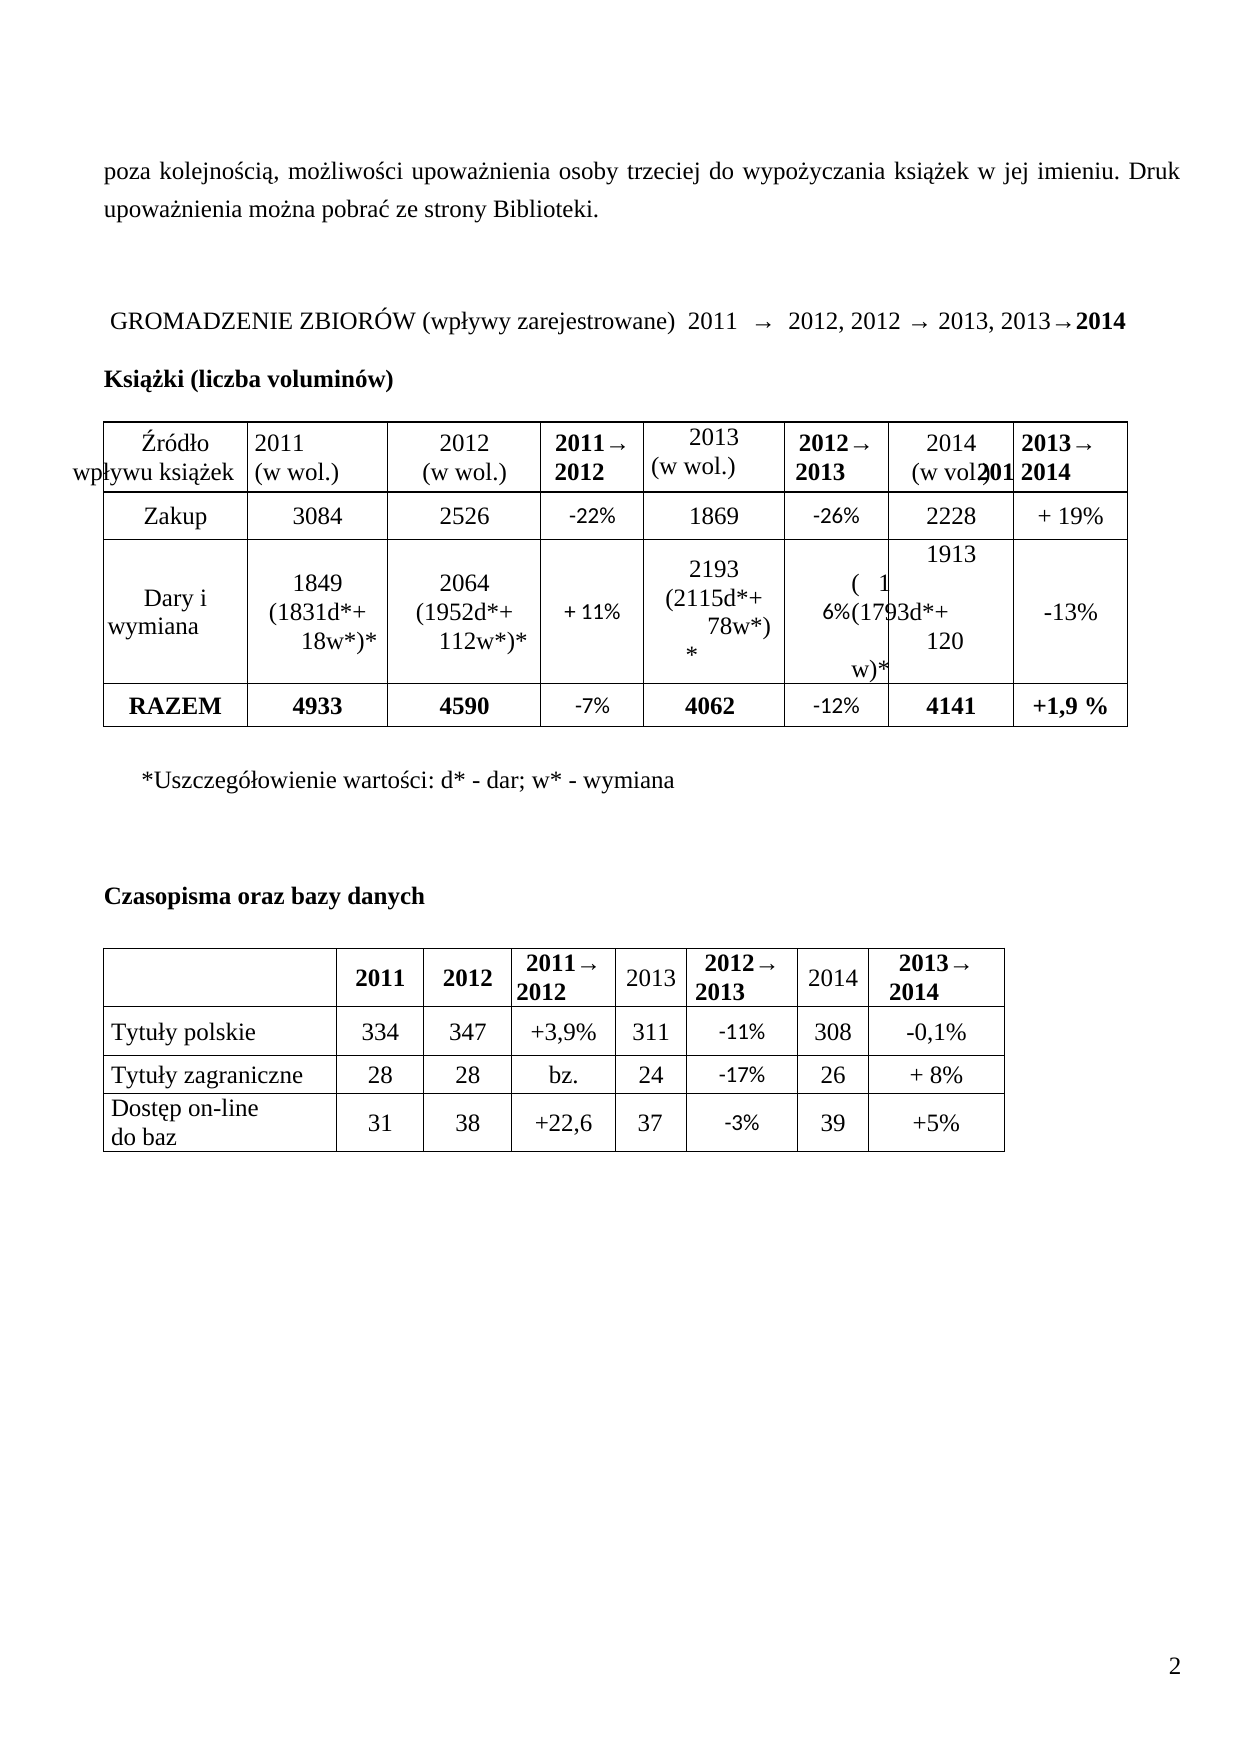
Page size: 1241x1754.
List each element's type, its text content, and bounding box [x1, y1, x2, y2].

table_cell 24 [616, 1056, 686, 1092]
table_cell 38 [424, 1094, 511, 1151]
table_cell 31 [337, 1094, 423, 1151]
table_cell 3084 [248, 493, 387, 538]
table_cell 1869 [644, 493, 784, 538]
table_cell 2193 (2115d*+ 78w*)* [644, 540, 784, 683]
table_cell 347 [424, 1007, 511, 1055]
table_header 2012 [424, 949, 511, 1006]
table_cell -12% [785, 684, 888, 726]
table_header 2013→ 201 2014 [1014, 423, 1127, 491]
table_cell + 19% [1014, 493, 1127, 538]
table_cell +3,9% [512, 1007, 615, 1055]
table_cell + 11% [541, 540, 643, 683]
table_header 2014 (w vol.) [889, 423, 1013, 491]
table_cell bz. [512, 1056, 615, 1092]
table_cell 39 [798, 1094, 868, 1151]
table_cell 4933 [248, 684, 387, 726]
table_cell + 8% [869, 1056, 1004, 1092]
text *Uszczegółowienie wartości: d* - dar; w* - wymiana [141, 765, 1181, 793]
table_header 2013→ 2014 [869, 949, 1004, 1006]
table_cell 1849 (1831d*+ 18w*)* [248, 540, 387, 683]
table_cell +22,6 [512, 1094, 615, 1151]
table_cell -13% [1014, 540, 1127, 683]
table_cell Zakup [104, 493, 247, 538]
table_cell -22% [541, 493, 643, 538]
table_header [104, 949, 336, 1006]
text Książki (liczba voluminów) [103, 364, 1181, 393]
table_header 2012 (w wol.) [388, 423, 540, 491]
table_cell Tytuły polskie [104, 1007, 336, 1055]
table_cell -26% [785, 493, 888, 538]
text GROMADZENIE ZBIORÓW (wpływy zarejestrowane) 2011 → 2012, 2012 → 2013, 2013→2014 [103, 298, 1181, 335]
table_cell -0,1% [869, 1007, 1004, 1055]
table_cell 2064 (1952d*+ 112w*)* [388, 540, 540, 683]
table_header 2013 [616, 949, 686, 1006]
text Czasopisma oraz bazy danych [103, 872, 1181, 910]
table_cell 2228 [889, 493, 1013, 538]
table_cell Dary i wymiana [104, 540, 247, 683]
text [103, 148, 1181, 223]
table_header 2014 [798, 949, 868, 1006]
table_cell 334 [337, 1007, 423, 1055]
table_cell 308 [798, 1007, 868, 1055]
table_header 2012→ 2013 [785, 423, 888, 491]
table_header 2013 (w wol.) [644, 423, 784, 491]
table_cell -7% [541, 684, 643, 726]
table_cell 1913 ( 1 (1793d*+ 120 w)* [889, 540, 1013, 683]
table_cell 28 [424, 1056, 511, 1092]
table_cell 4141 [889, 684, 1013, 726]
table_cell 26 [798, 1056, 868, 1092]
table_header 2011→ 2012 [541, 423, 643, 491]
table_header 2011→ 2012 [512, 949, 615, 1006]
table_cell 2526 [388, 493, 540, 538]
table_cell RAZEM [104, 684, 247, 726]
table_header 2012→ 2013 [687, 949, 797, 1006]
table_cell 28 [337, 1056, 423, 1092]
table_cell 4590 [388, 684, 540, 726]
table_cell +1,9 % [1014, 684, 1127, 726]
table_header Źródło wpływu książek [104, 423, 247, 491]
table_cell 6% [785, 540, 888, 683]
table_cell +5% [869, 1094, 1004, 1151]
table_cell 311 [616, 1007, 686, 1055]
table_header 2011 [337, 949, 423, 1006]
table_cell 37 [616, 1094, 686, 1151]
table_cell -3% [687, 1094, 797, 1151]
table_cell Dostęp on-line do baz [104, 1094, 336, 1151]
table_cell Tytuły zagraniczne [104, 1056, 336, 1092]
table_cell 4062 [644, 684, 784, 726]
table_header 2011 (w wol.) [248, 423, 387, 491]
table_cell -11% [687, 1007, 797, 1055]
table_cell -17% [687, 1056, 797, 1092]
